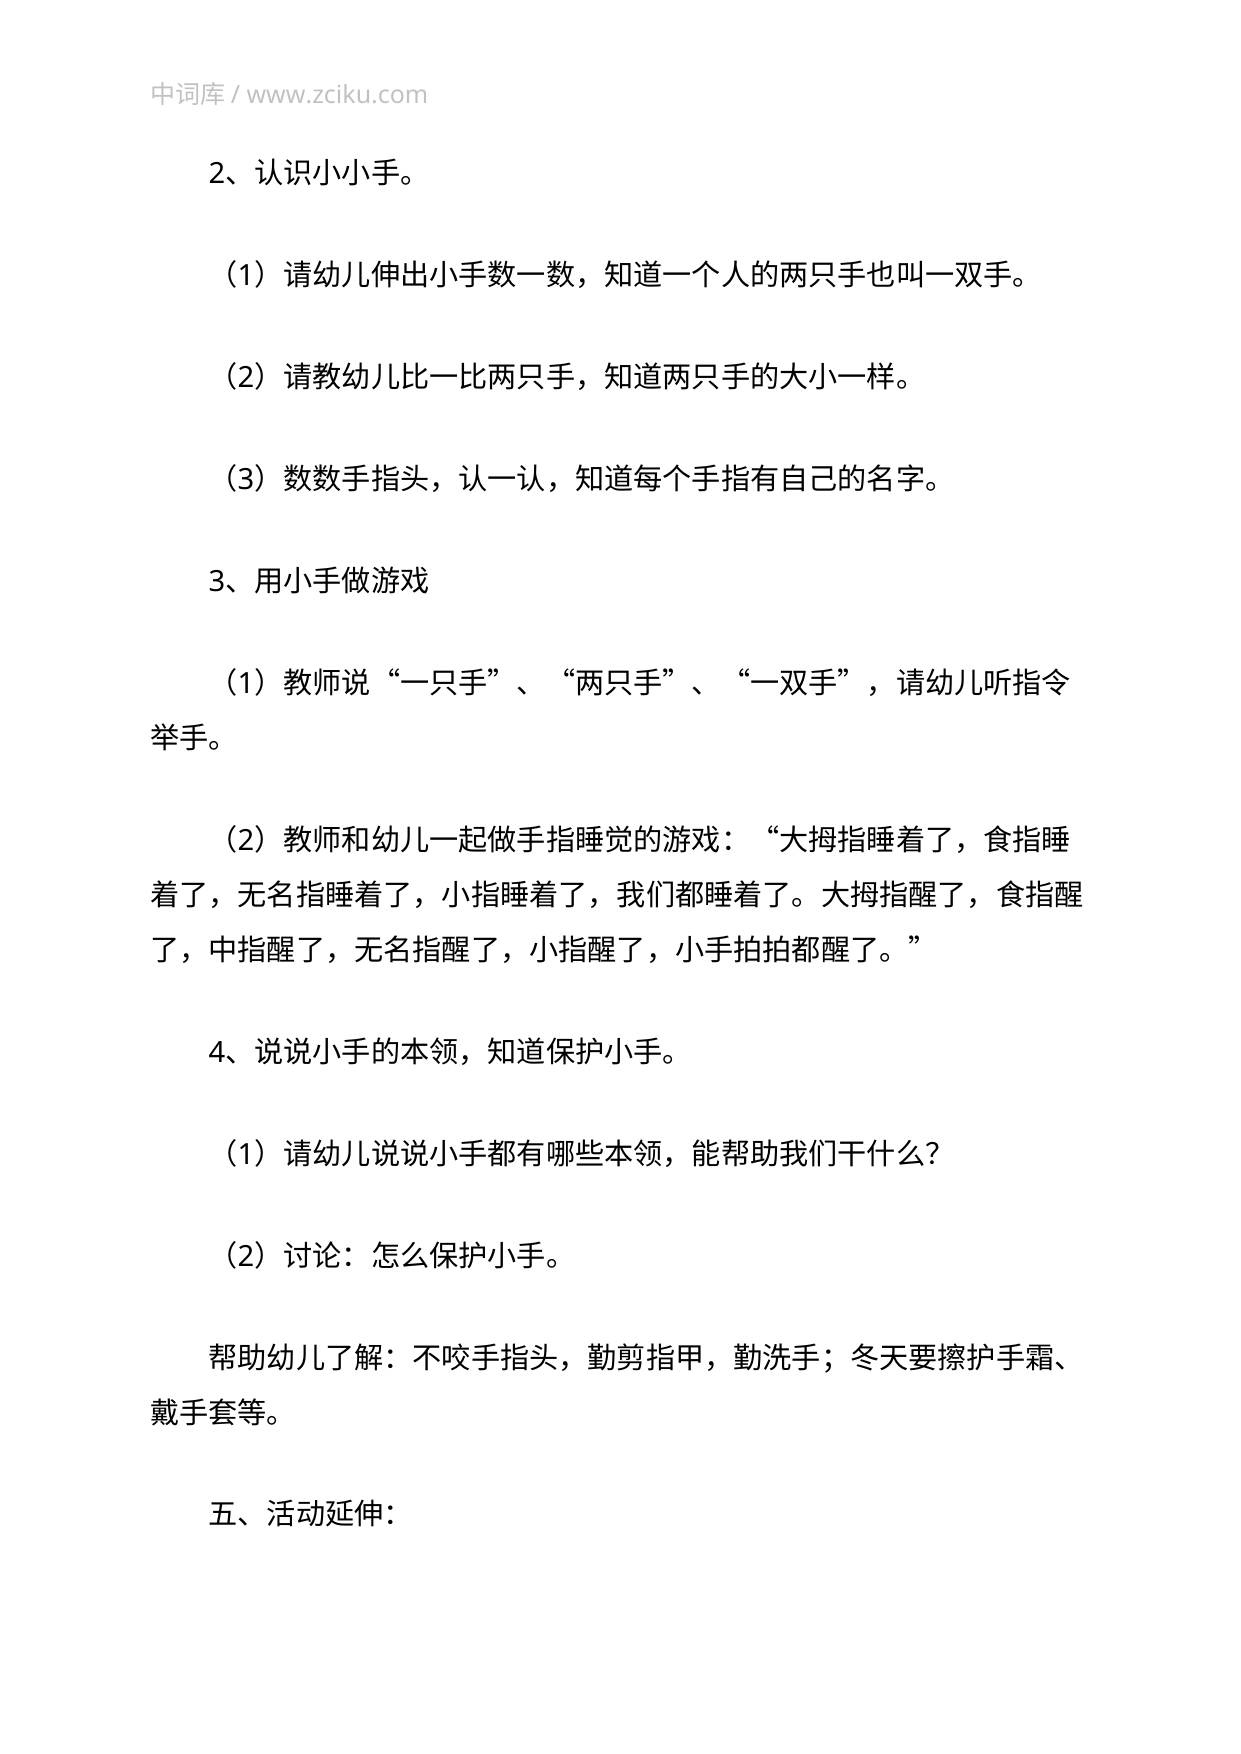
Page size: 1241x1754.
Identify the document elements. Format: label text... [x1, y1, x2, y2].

text （3）数数手指头，认一认，知道每个手指有自己的名字。 [150, 456, 1090, 498]
text （2）讨论：怎么保护小手。 [150, 1232, 1090, 1275]
text 2、认识小小手。 [150, 150, 1090, 192]
text （1）教师说“一只手”、“两只手”、“一双手”，请幼儿听指令举手。 [150, 660, 1090, 757]
text 五、活动延伸： [150, 1491, 1090, 1533]
text （2）请教幼儿比一比两只手，知道两只手的大小一样。 [150, 354, 1090, 396]
text 3、用小手做游戏 [150, 558, 1090, 600]
text 帮助幼儿了解：不咬手指头，勤剪指甲，勤洗手；冬天要擦护手霜、戴手套等。 [150, 1334, 1090, 1431]
text （1）请幼儿说说小手都有哪些本领，能帮助我们干什么？ [150, 1130, 1090, 1173]
text （1）请幼儿伸出小手数一数，知道一个人的两只手也叫一双手。 [150, 252, 1090, 294]
text 4、说说小手的本领，知道保护小手。 [150, 1028, 1090, 1071]
text （2）教师和幼儿一起做手指睡觉的游戏：“大拇指睡着了，食指睡着了，无名指睡着了，小指睡着了，我们都睡着了。大拇指醒了，食指醒了，中指醒了，无名指醒了，小指醒了，小手拍拍都醒了。” [150, 817, 1090, 969]
